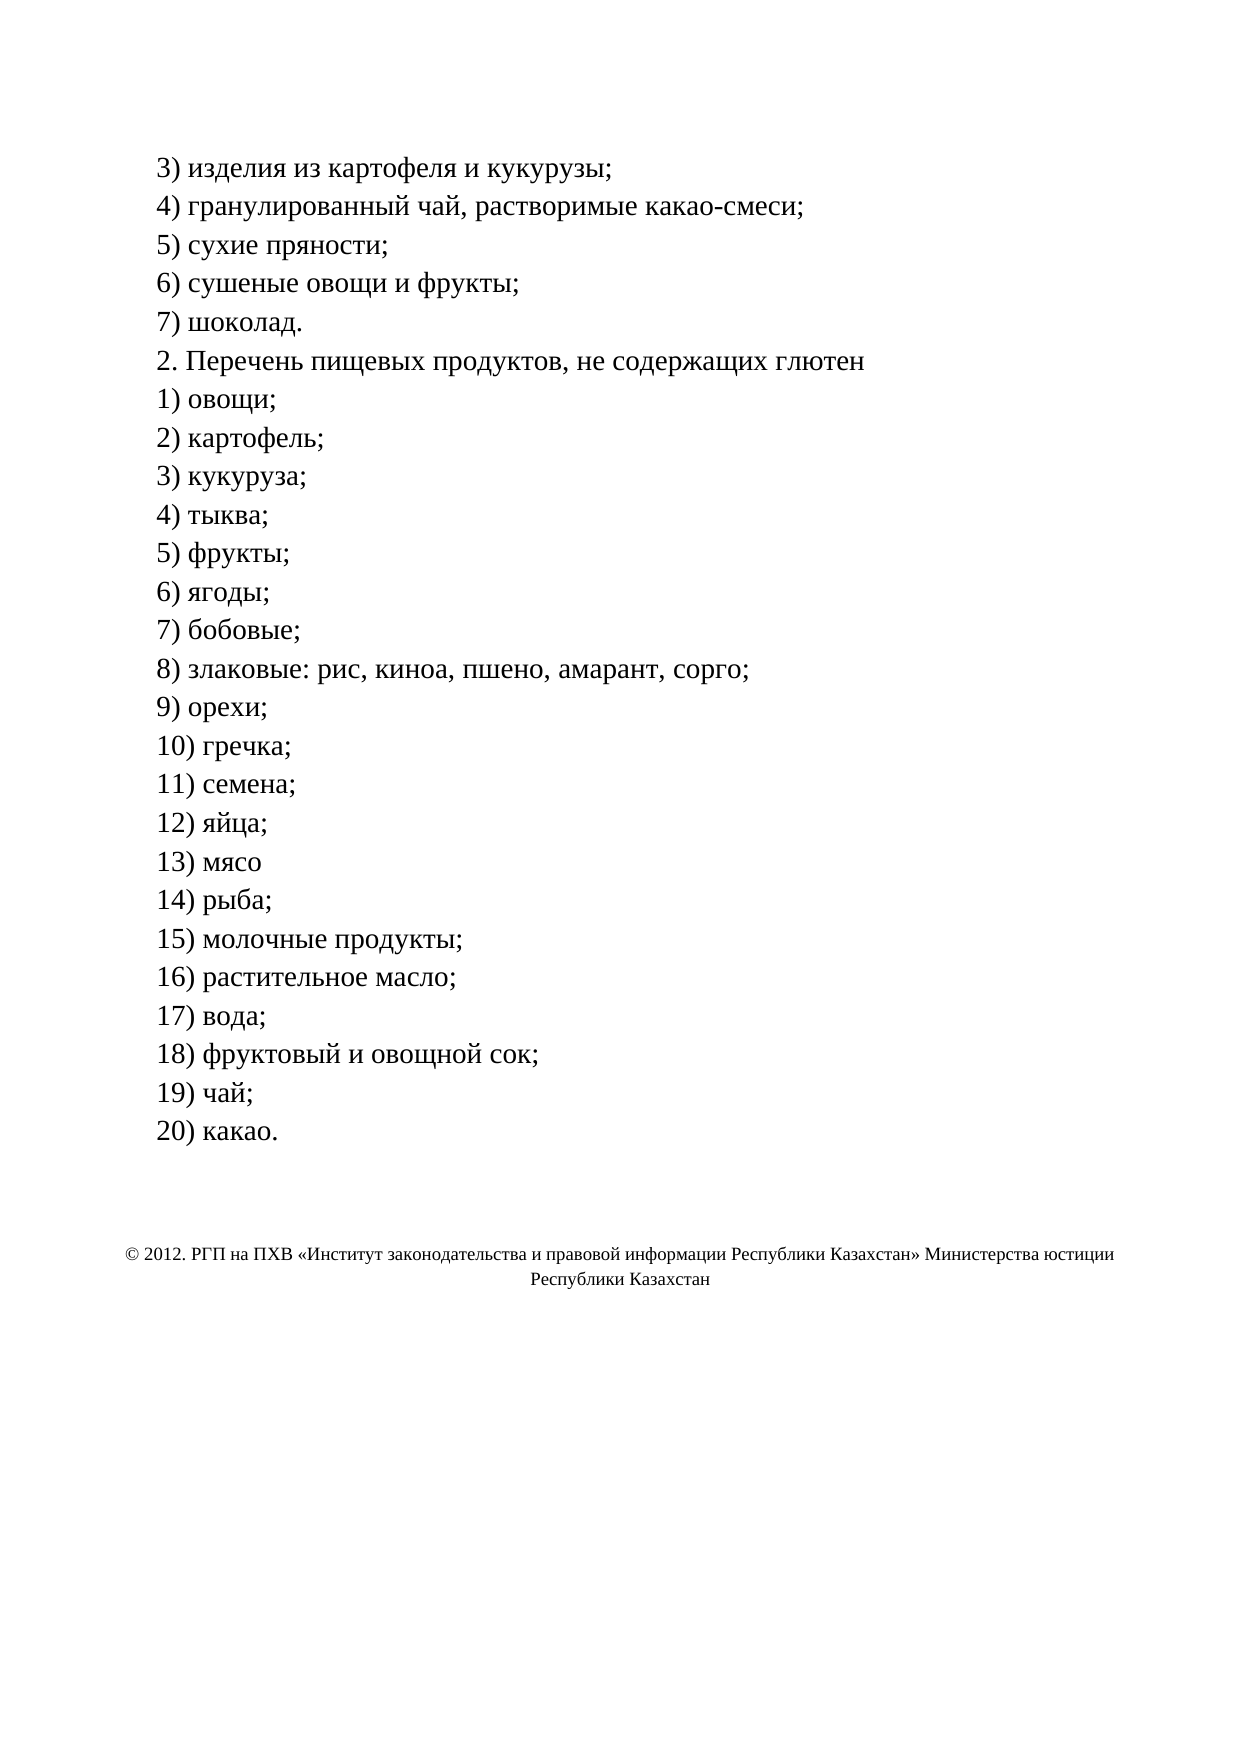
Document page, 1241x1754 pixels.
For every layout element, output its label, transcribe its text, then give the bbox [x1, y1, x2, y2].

text 13) мясо [112, 844, 1128, 877]
text 5) сухие пряности; [112, 227, 1128, 261]
text 11) семена; [112, 767, 1128, 800]
text 19) чай; [112, 1075, 1128, 1108]
text 18) фруктовый и овощной сок; [112, 1036, 1128, 1070]
text 3) изделия из картофеля и кукурузы; [112, 150, 1128, 183]
text 15) молочные продукты; [112, 921, 1128, 954]
text 5) фрукты; [112, 535, 1128, 569]
text 8) злаковые: рис, киноа, пшено, амарант, сорго; [112, 651, 1128, 684]
text 6) ягоды; [112, 574, 1128, 607]
text 2) картофель; [112, 420, 1128, 453]
text 20) какао. [112, 1113, 1128, 1147]
text 10) гречка; [112, 728, 1128, 762]
text 4) тыква; [112, 497, 1128, 530]
text 14) рыба; [112, 882, 1128, 916]
text 7) бобовые; [112, 612, 1128, 646]
text © 2012. РГП на ПХВ «Институт законодательства и правовой информации Республики Казахстан» Министерства юстиции Республики Казахстан [112, 1243, 1128, 1289]
text 9) орехи; [112, 689, 1128, 723]
text 16) растительное масло; [112, 959, 1128, 993]
text 4) гранулированный чай, растворимые какао-смеси; [112, 188, 1128, 222]
text 17) вода; [112, 998, 1128, 1031]
text 1) овощи; [112, 381, 1128, 415]
text 3) кукуруза; [112, 458, 1128, 492]
text 6) сушеные овощи и фрукты; [112, 266, 1128, 299]
text 7) шоколад. [112, 304, 1128, 338]
text 12) яйца; [112, 805, 1128, 839]
text 2. Перечень пищевых продуктов, не содержащих глютен [112, 343, 1128, 376]
